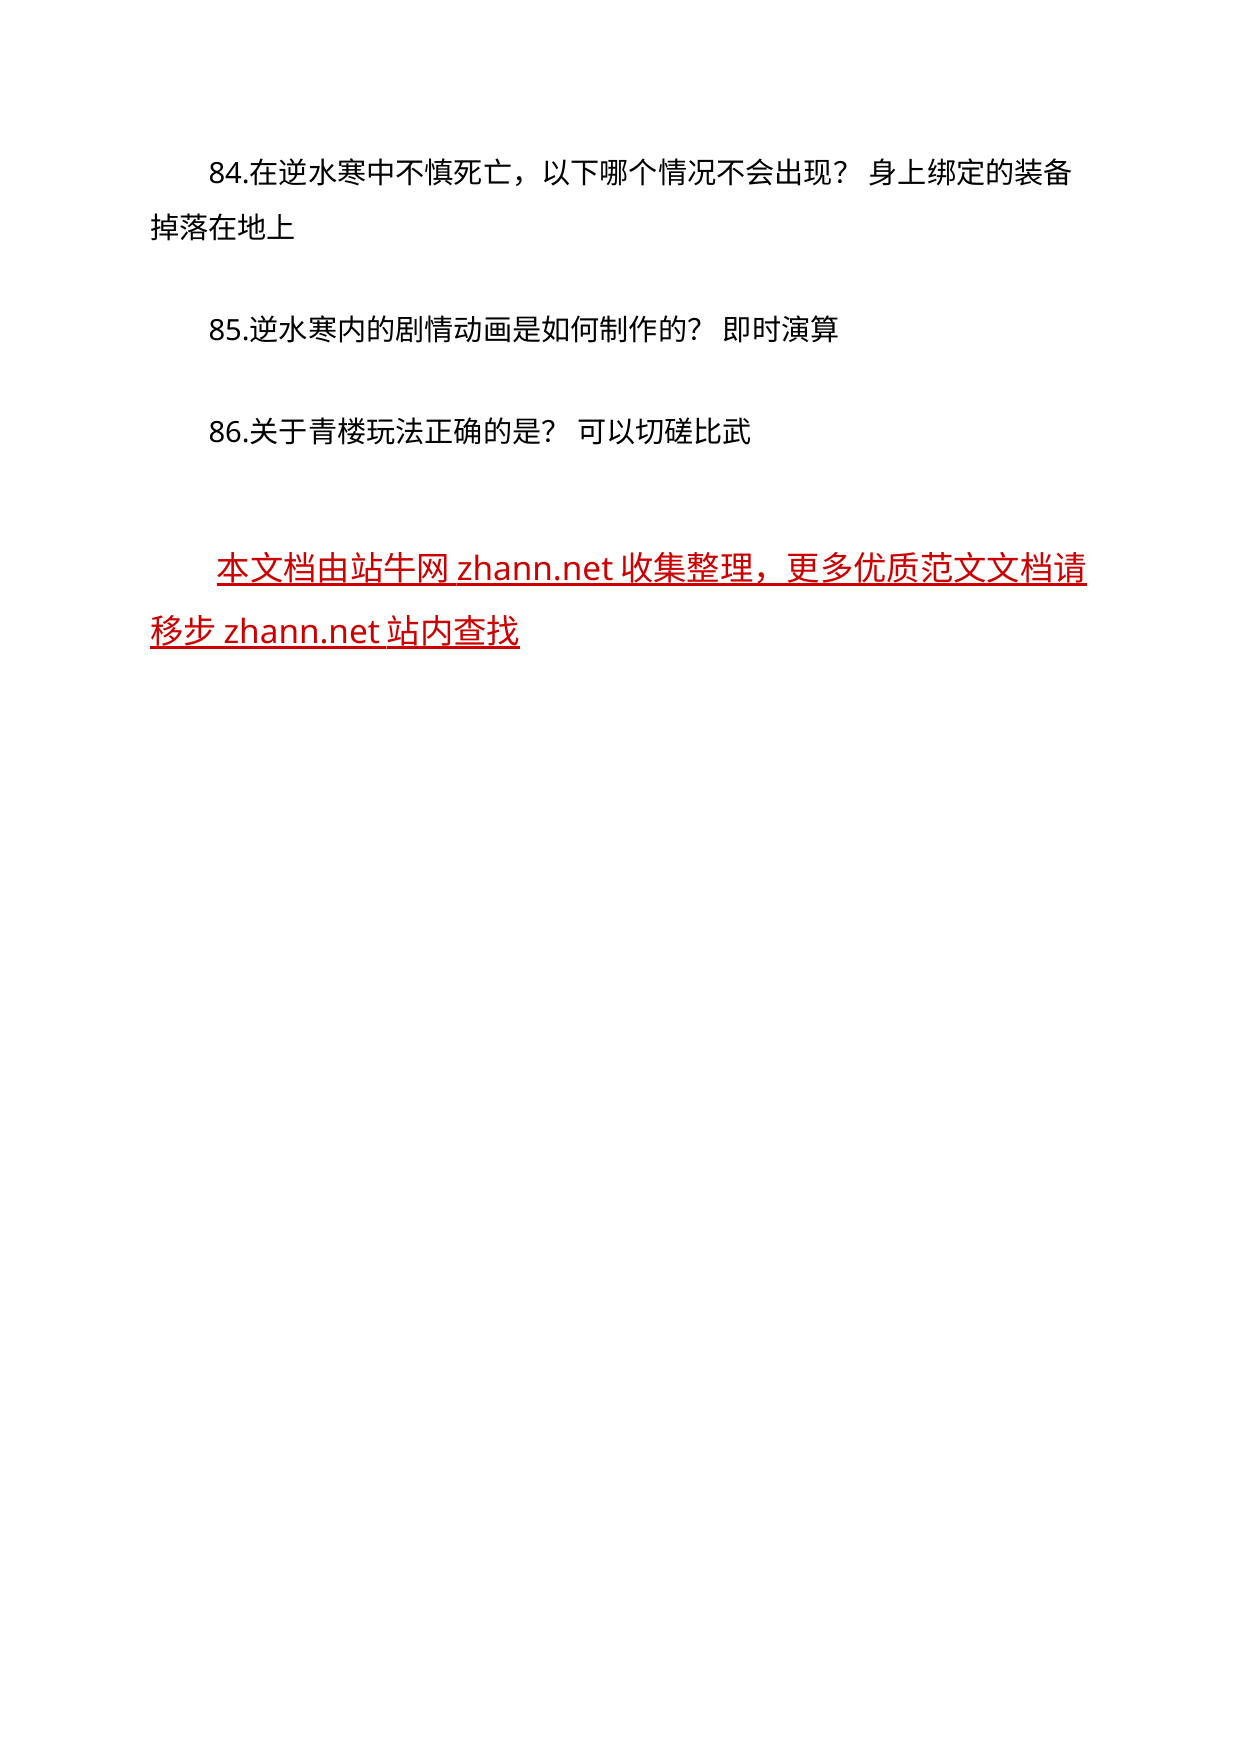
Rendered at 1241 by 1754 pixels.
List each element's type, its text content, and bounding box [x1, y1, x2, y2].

text 本文档由站牛网zhann.net收集整理，更多优质范文文档请移步zhann.net站内查找 [150, 542, 1090, 653]
text 84.在逆水寒中不慎死亡，以下哪个情况不会出现？ 身上绑定的装备掉落在地上 [150, 150, 1090, 247]
text 85.逆水寒内的剧情动画是如何制作的？ 即时演算 [150, 307, 1090, 349]
text 86.关于青楼玩法正确的是？ 可以切磋比武 [150, 409, 1090, 451]
